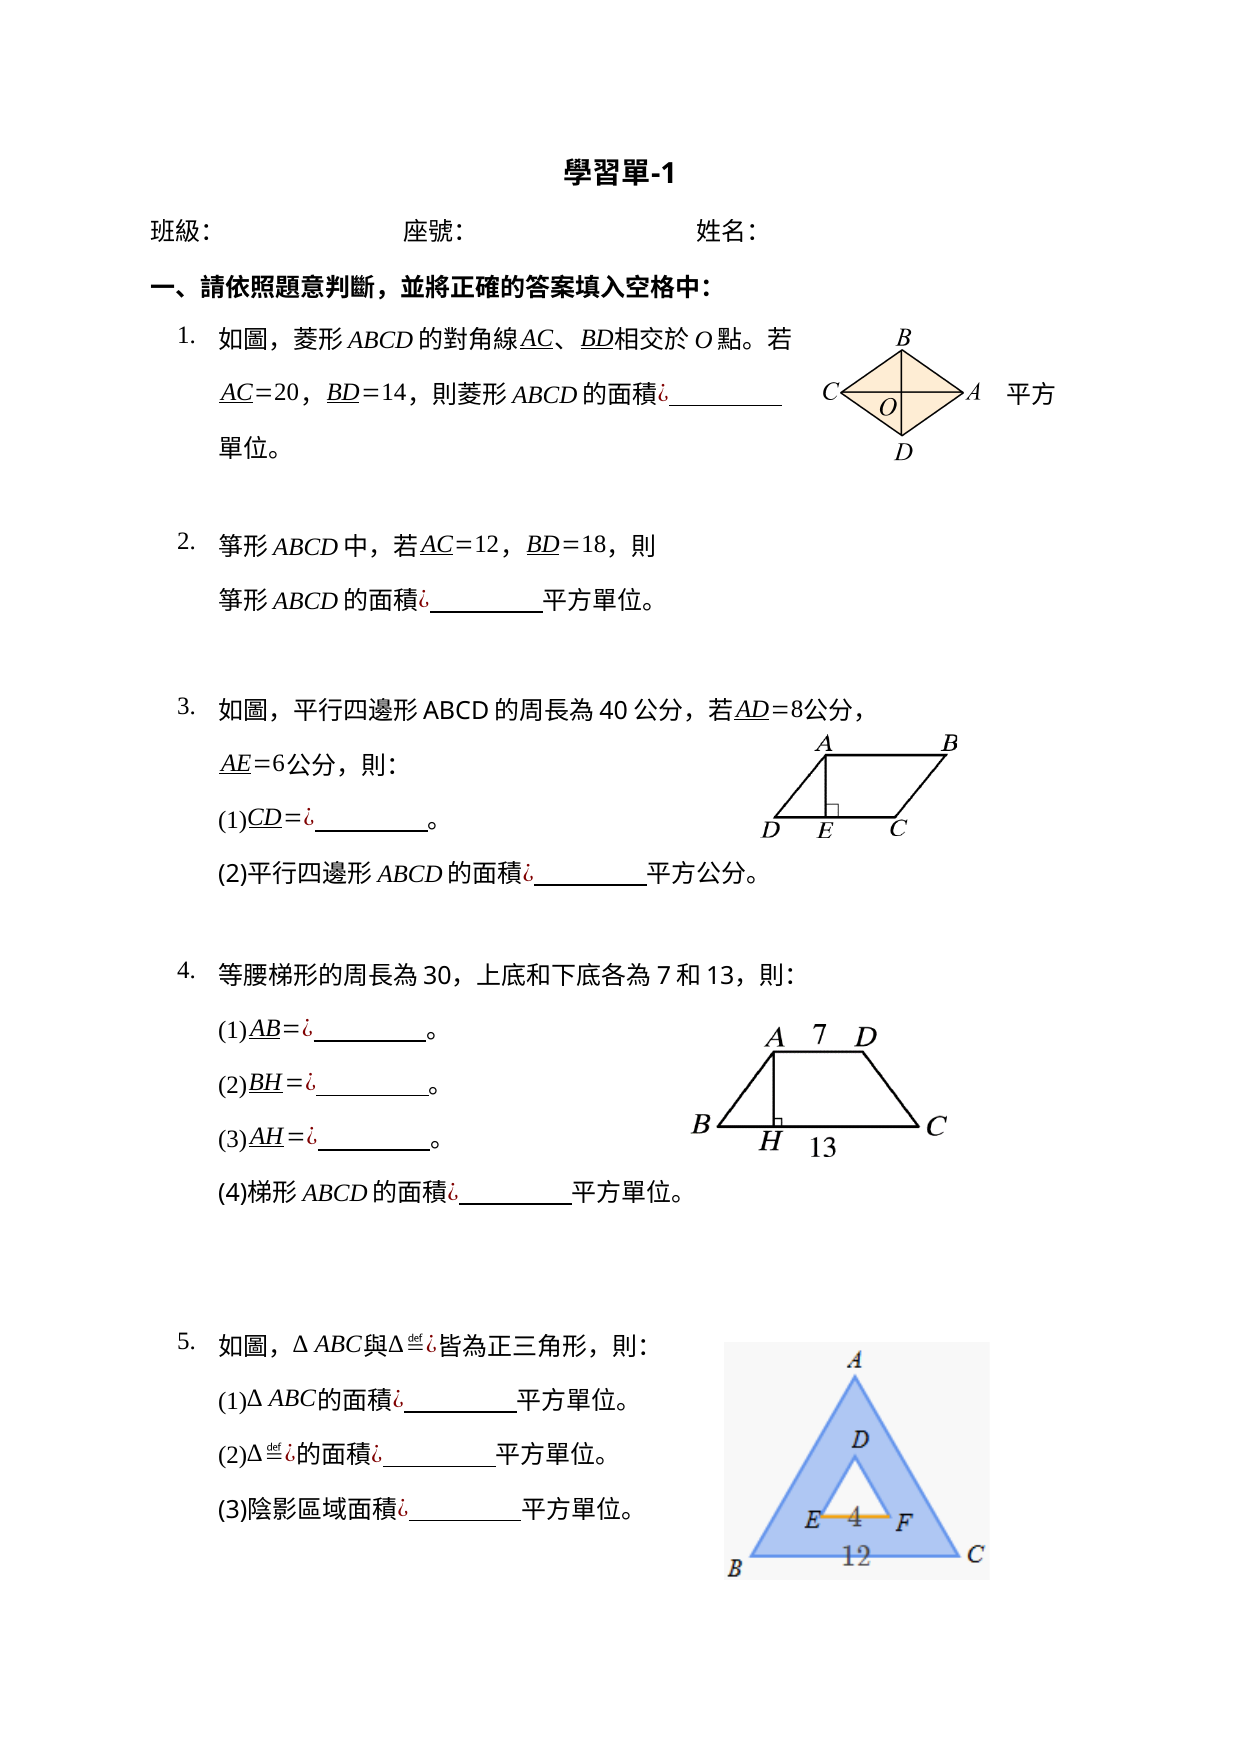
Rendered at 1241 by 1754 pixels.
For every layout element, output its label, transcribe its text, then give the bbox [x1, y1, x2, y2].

table_cell 如圖，與皆為正三角形，則： (1)的面積 平方單位。 (2)的面積 平方單位。 (3)陰影區域面積 平方單位。 [207, 1326, 1078, 1574]
table_cell 等腰梯形的周長為30，上底和下底各為7和13，則： (1) 。 (2) 。 (3) 。 (4)梯形ABCD的面積 平方單位。 [207, 955, 1078, 1326]
table_cell 2. [162, 526, 207, 691]
picture [817, 323, 988, 464]
text 班級： 座號： 姓名： [150, 212, 1090, 248]
table_header 1. [162, 320, 207, 526]
picture [760, 734, 958, 838]
text 一、請依照題意判斷，並將正確的答案填入空格中： [150, 267, 1090, 303]
table_cell 箏形ABCD中，若，，則 箏形ABCD的面積 平方單位。 [207, 526, 1078, 691]
table_cell 4. [162, 955, 207, 1326]
table_cell 如圖，平行四邊形ABCD的周長為40公分，若公分， 公分，則： (1) 。 (2)平行四邊形ABCD的面積 平方公分。 [207, 691, 1078, 955]
table_cell 5. [162, 1326, 207, 1574]
picture [690, 1024, 947, 1157]
picture [724, 1342, 990, 1580]
text 學習單-1 [150, 150, 1090, 192]
table_header 如圖，菱形ABCD的對角線、相交於O點。若，，則菱形ABCD的面積 平方單位。 [207, 320, 1078, 526]
table_cell 3. [162, 691, 207, 955]
